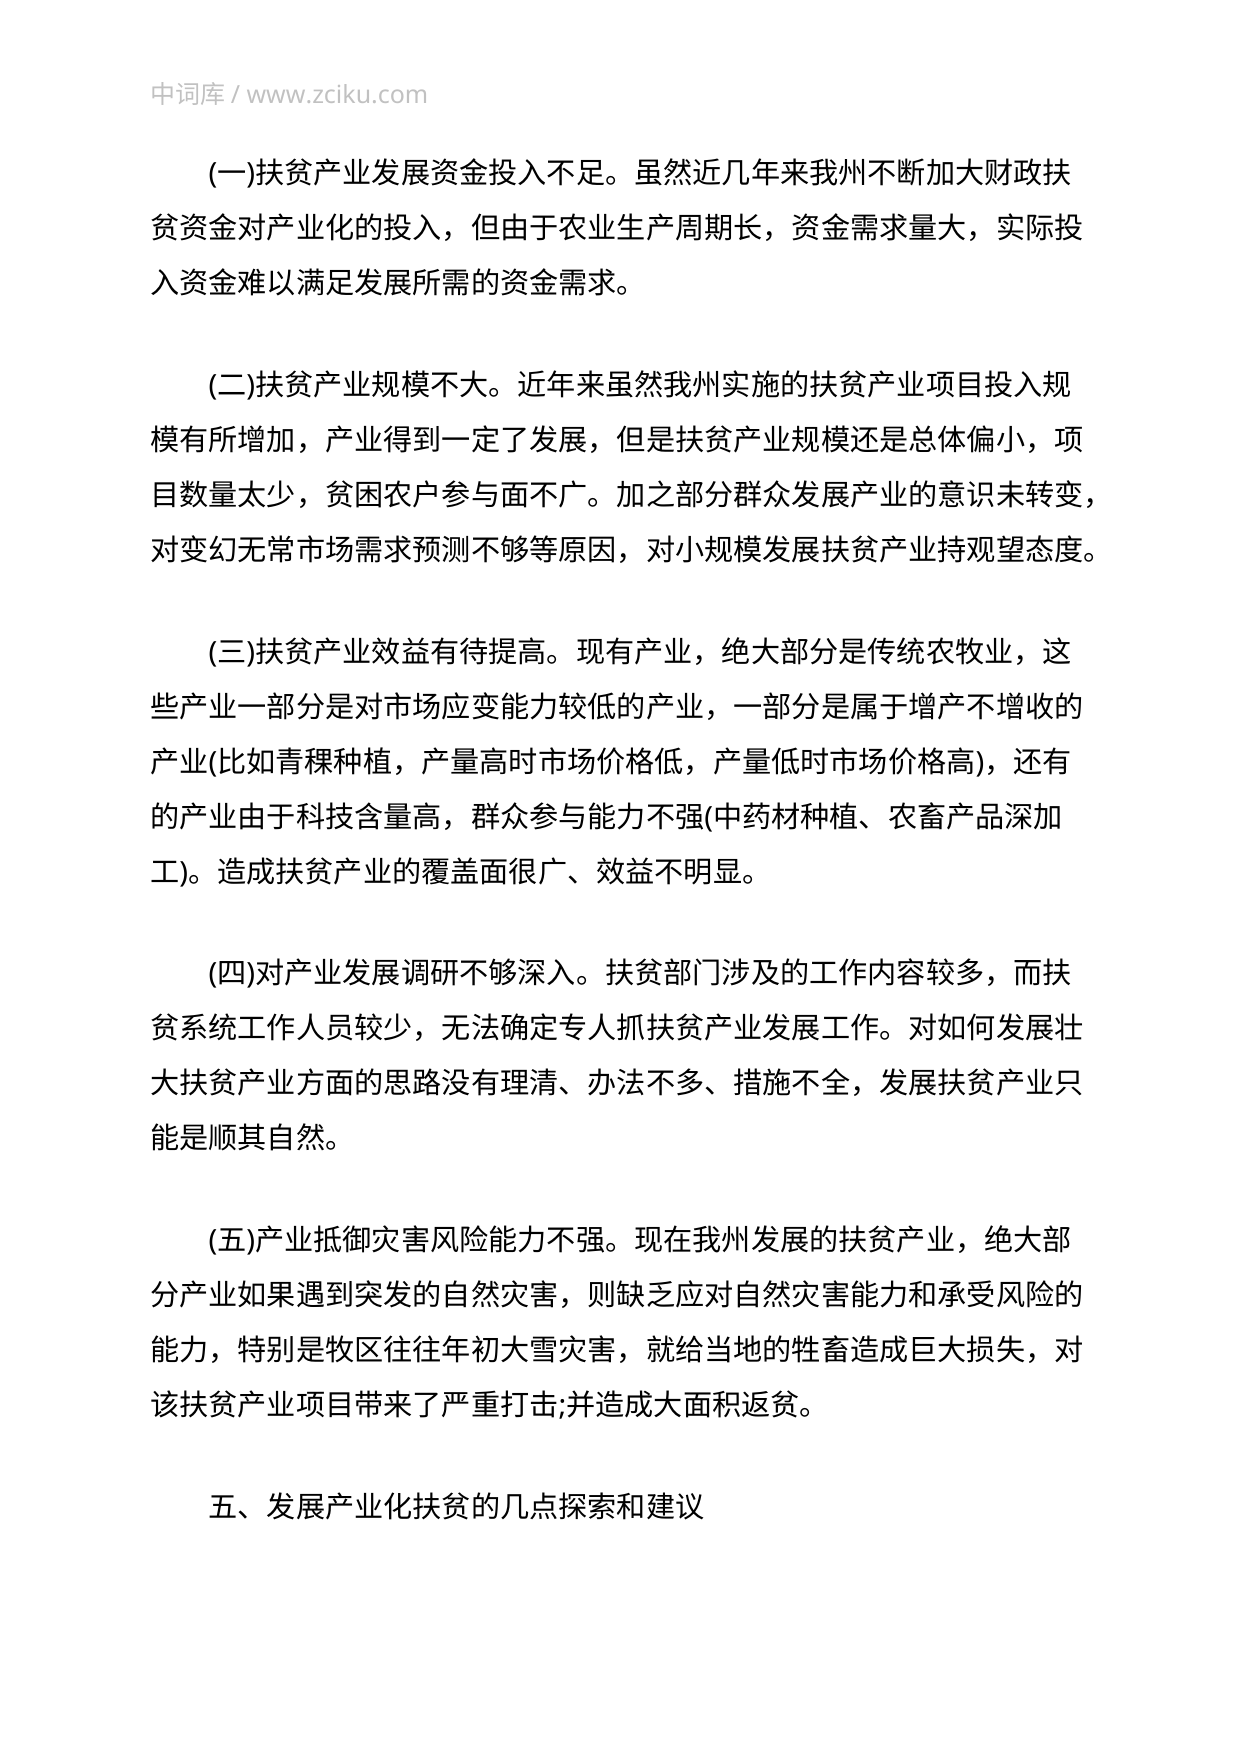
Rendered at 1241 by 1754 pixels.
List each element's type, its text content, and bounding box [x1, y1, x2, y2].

text (三)扶贫产业效益有待提高。现有产业，绝大部分是传统农牧业，这些产业一部分是对市场应变能力较低的产业，一部分是属于增产不增收的产业(比如青稞种植，产量高时市场价格低，产量低时市场价格高)，还有的产业由于科技含量高，群众参与能力不强(中药材种植、农畜产品深加工)。造成扶贫产业的覆盖面很广、效益不明显。 [150, 628, 1090, 891]
text 五、发展产业化扶贫的几点探索和建议 [150, 1483, 1090, 1526]
text (一)扶贫产业发展资金投入不足。虽然近几年来我州不断加大财政扶贫资金对产业化的投入，但由于农业生产周期长，资金需求量大，实际投入资金难以满足发展所需的资金需求。 [150, 150, 1090, 302]
text (二)扶贫产业规模不大。近年来虽然我州实施的扶贫产业项目投入规模有所增加，产业得到一定了发展，但是扶贫产业规模还是总体偏小，项目数量太少，贫困农户参与面不广。加之部分群众发展产业的意识未转变，对变幻无常市场需求预测不够等原因，对小规模发展扶贫产业持观望态度。 [150, 362, 1090, 569]
text (五)产业抵御灾害风险能力不强。现在我州发展的扶贫产业，绝大部分产业如果遇到突发的自然灾害，则缺乏应对自然灾害能力和承受风险的能力，特别是牧区往往年初大雪灾害，就给当地的牲畜造成巨大损失，对该扶贫产业项目带来了严重打击;并造成大面积返贫。 [150, 1217, 1090, 1424]
text (四)对产业发展调研不够深入。扶贫部门涉及的工作内容较多，而扶贫系统工作人员较少，无法确定专人抓扶贫产业发展工作。对如何发展壮大扶贫产业方面的思路没有理清、办法不多、措施不全，发展扶贫产业只能是顺其自然。 [150, 950, 1090, 1157]
